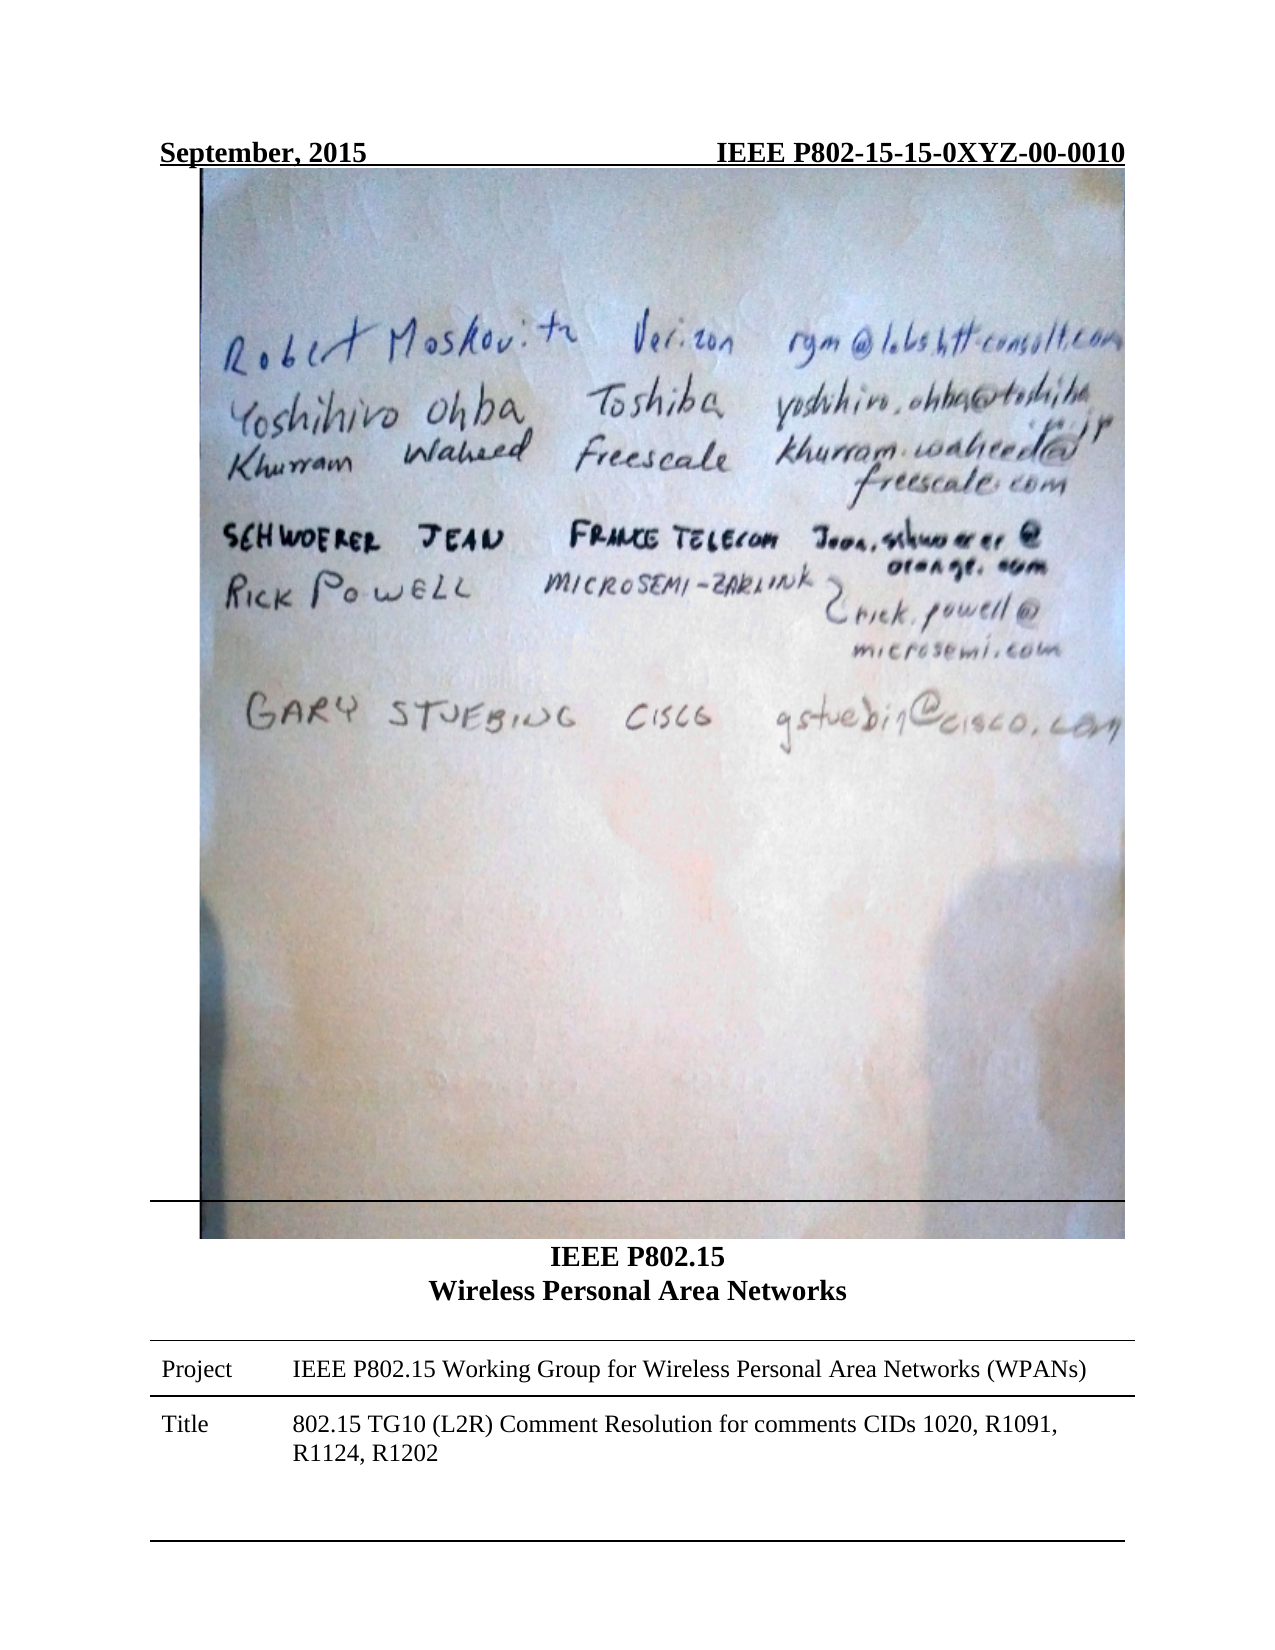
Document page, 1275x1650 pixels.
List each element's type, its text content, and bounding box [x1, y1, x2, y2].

table_header IEEE P802.15 Working Group for Wireless Personal Area Networks (WPANs) [281, 1341, 1134, 1395]
table_cell 802.15 TG10 (L2R) Comment Resolution for comments CIDs 1020, R1091, R1124, R1202 [281, 1397, 1134, 1479]
text IEEE P802.15 [150, 1239, 1125, 1273]
table_cell Title [150, 1397, 281, 1479]
table_header Project [150, 1341, 281, 1395]
text Wireless Personal Area Networks [150, 1273, 1125, 1306]
